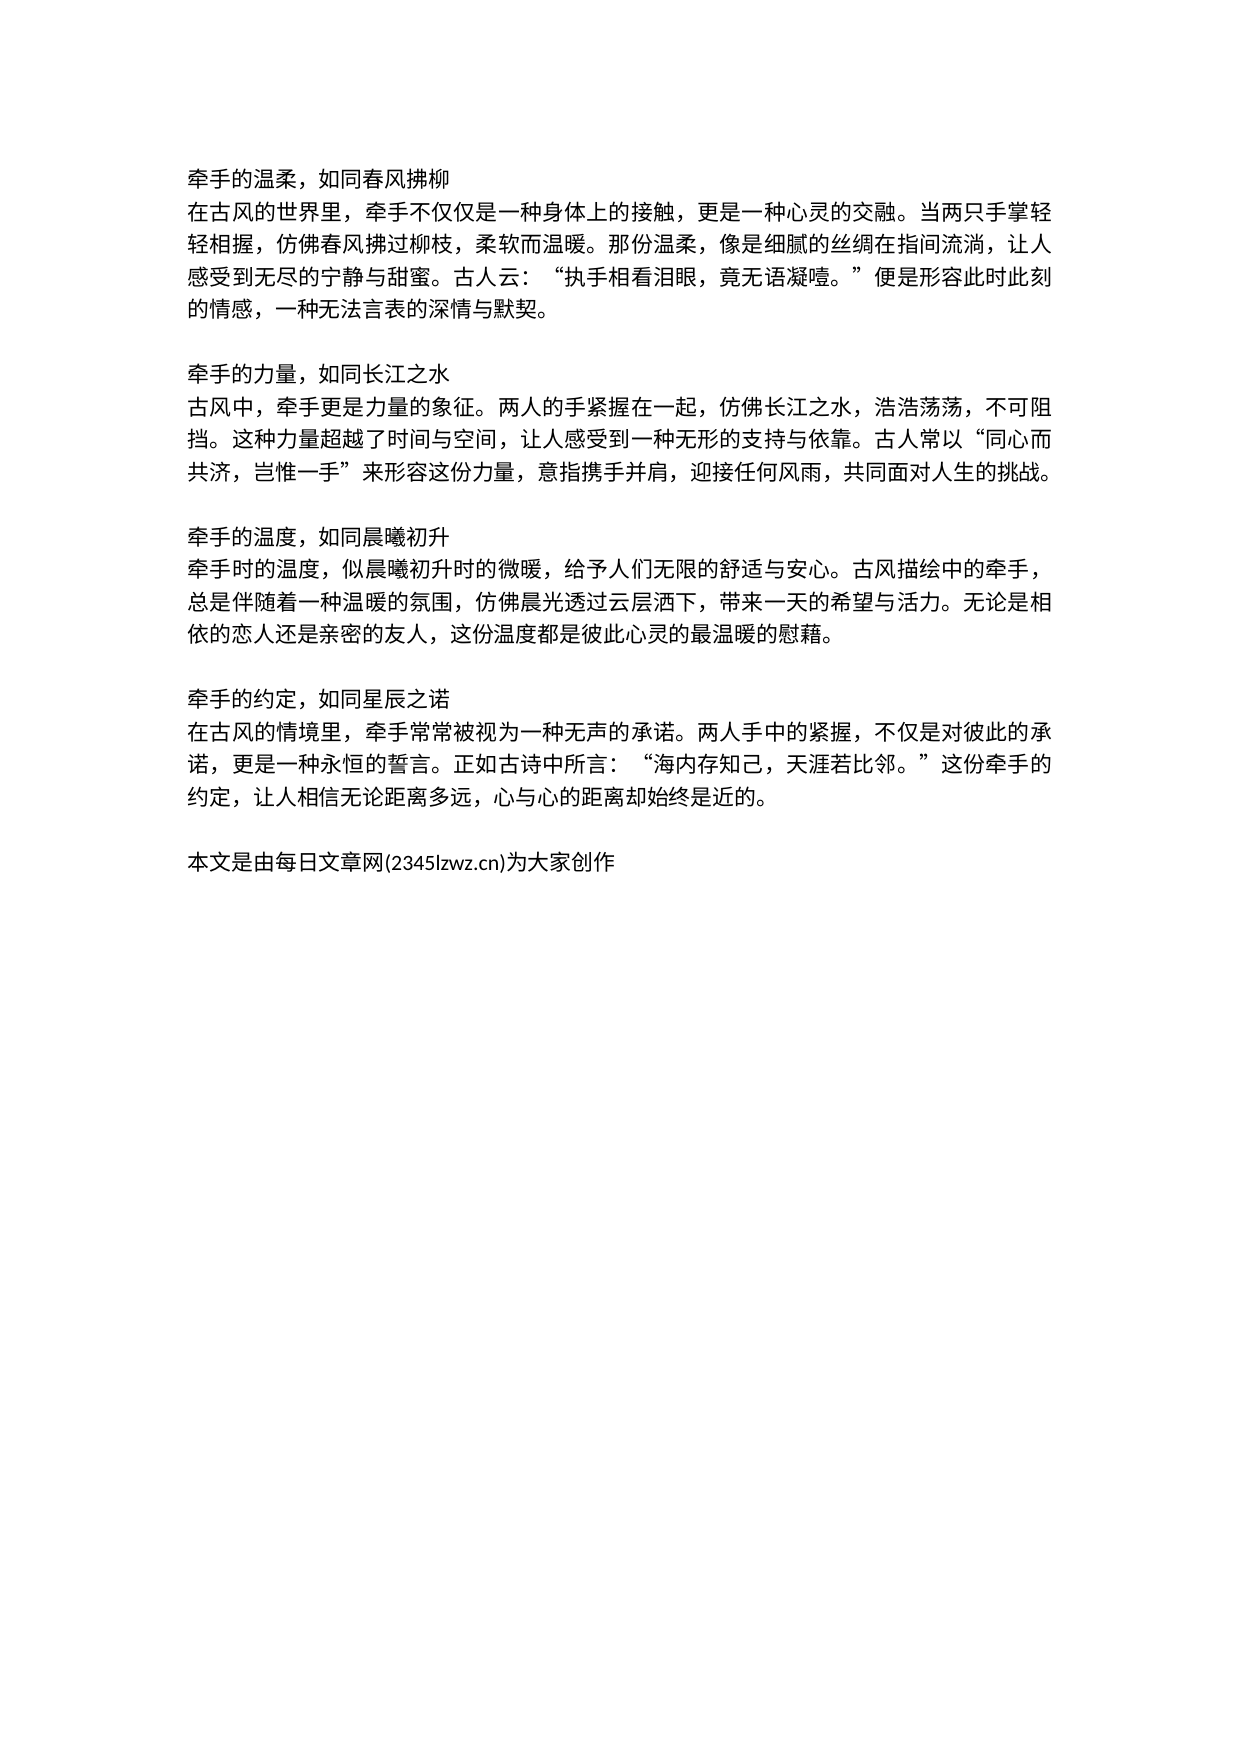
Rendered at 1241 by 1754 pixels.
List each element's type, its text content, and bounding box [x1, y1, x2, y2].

text 牵手的温柔，如同春风拂柳 [187, 162, 1053, 194]
text 古风中，牵手更是力量的象征。两人的手紧握在一起，仿佛长江之水，浩浩荡荡，不可阻挡。这种力量超越了时间与空间，让人感受到一种无形的支持与依靠。古人常以“同心而共济，岂惟一手”来形容这份力量，意指携手并肩，迎接任何风雨，共同面对人生的挑战。 [187, 389, 1053, 487]
text 牵手的约定，如同星辰之诺 [187, 682, 1053, 714]
text 在古风的情境里，牵手常常被视为一种无声的承诺。两人手中的紧握，不仅是对彼此的承诺，更是一种永恒的誓言。正如古诗中所言：“海内存知己，天涯若比邻。”这份牵手的约定，让人相信无论距离多远，心与心的距离却始终是近的。 [187, 714, 1053, 812]
text 牵手的力量，如同长江之水 [187, 357, 1053, 389]
text 牵手时的温度，似晨曦初升时的微暖，给予人们无限的舒适与安心。古风描绘中的牵手，总是伴随着一种温暖的氛围，仿佛晨光透过云层洒下，带来一天的希望与活力。无论是相依的恋人还是亲密的友人，这份温度都是彼此心灵的最温暖的慰藉。 [187, 552, 1053, 649]
text 牵手的温度，如同晨曦初升 [187, 519, 1053, 552]
text 本文是由每日文章网(2345lzwz.cn)为大家创作 [187, 844, 1053, 877]
text 在古风的世界里，牵手不仅仅是一种身体上的接触，更是一种心灵的交融。当两只手掌轻轻相握，仿佛春风拂过柳枝，柔软而温暖。那份温柔，像是细腻的丝绸在指间流淌，让人感受到无尽的宁静与甜蜜。古人云：“执手相看泪眼，竟无语凝噎。”便是形容此时此刻的情感，一种无法言表的深情与默契。 [187, 194, 1053, 324]
